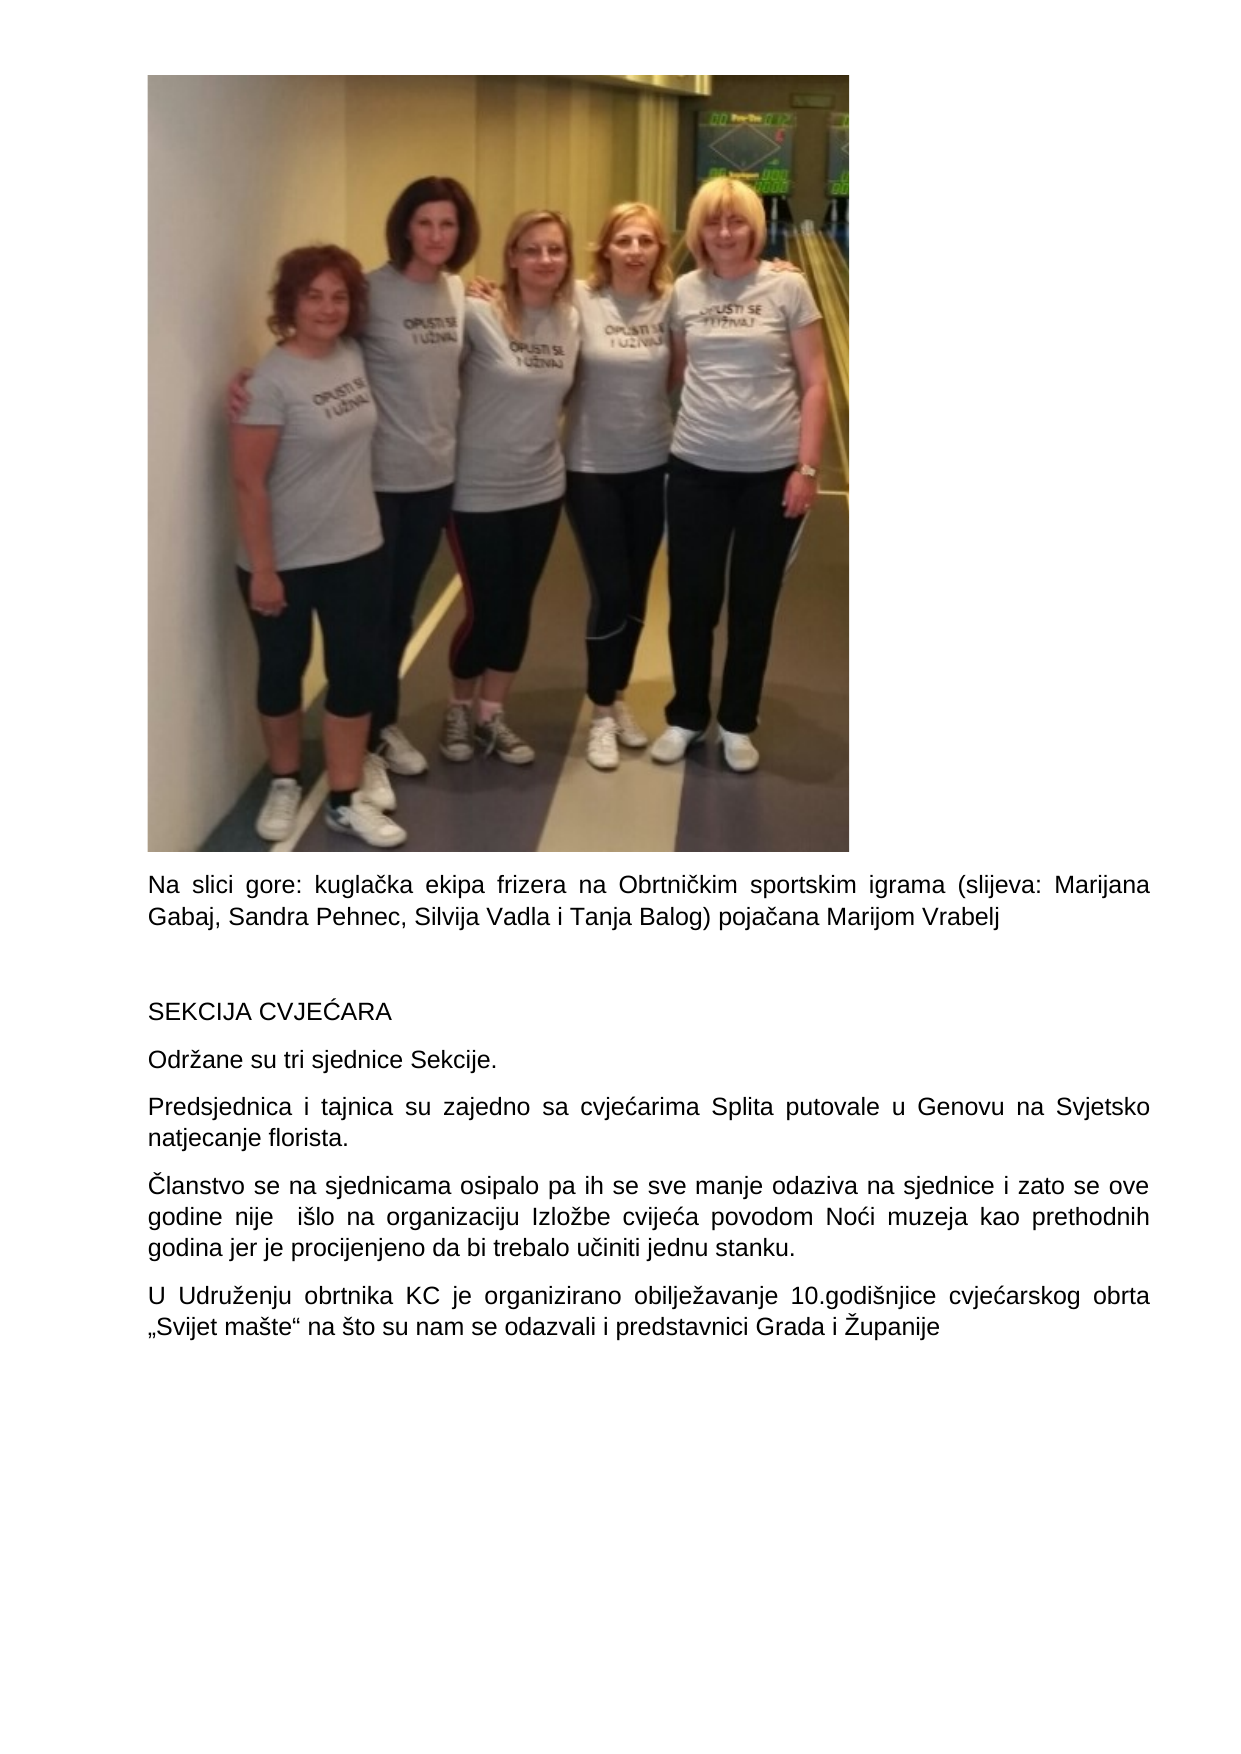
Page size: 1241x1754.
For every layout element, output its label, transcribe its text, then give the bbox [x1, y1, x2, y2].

text U Udruženju obrtnika KC je organizirano obilježavanje 10.godišnjice cvjećarskog obrta „Svijet mašte“ na što su nam se odazvali i predstavnici Grada i Županije [148, 1281, 1152, 1341]
text Predsjednica i tajnica su zajedno sa cvjećarima Splita putovale u Genovu na Svjetsko natjecanje florista. [148, 1092, 1152, 1152]
text SEKCIJA CVJEĆARA [148, 997, 1152, 1026]
text Održane su tri sjednice Sekcije. [148, 1045, 1152, 1073]
text Na slici gore: kuglačka ekipa frizera na Obrtničkim sportskim igrama (slijeva: Marijana Gabaj, Sandra Pehnec, Silvija Vadla i Tanja Balog) pojačana Marijom Vrabelj [148, 871, 1152, 930]
text Članstvo se na sjednicama osipalo pa ih se sve manje odaziva na sjednice i zato se ove godine nije išlo na organizaciju Izložbe cvijeća povodom Noći muzeja kao prethodnih godina jer je procijenjeno da bi trebalo učiniti jednu stanku. [148, 1171, 1152, 1262]
picture [147, 75, 850, 852]
